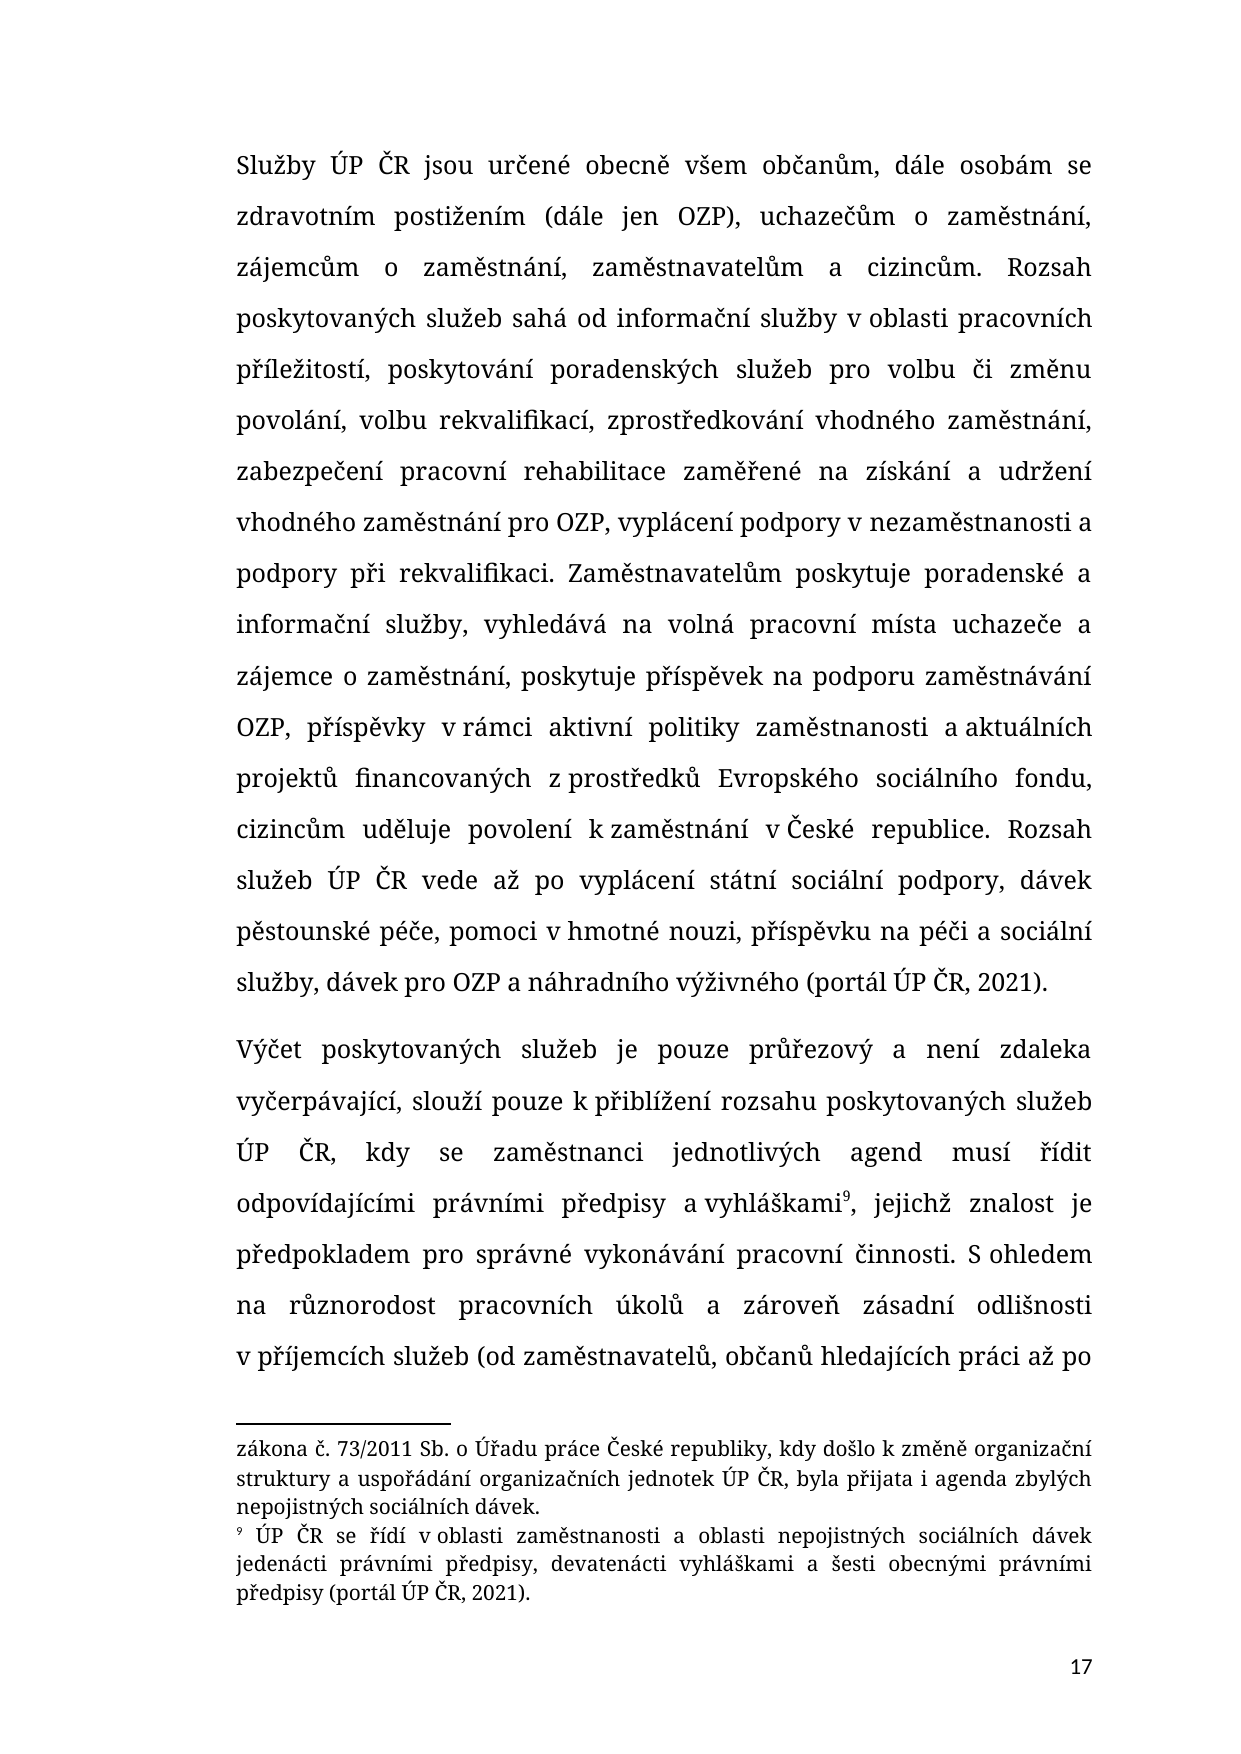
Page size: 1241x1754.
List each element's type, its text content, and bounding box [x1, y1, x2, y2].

text Služby ÚP ČR jsou určené obecně všem občanům, dále osobám se zdravotním postižením (dále jen OZP), uchazečům o zaměstnání, zájemcům o zaměstnání, zaměstnavatelům a cizincům. Rozsah poskytovaných služeb sahá od informační služby v oblasti pracovních příležitostí, poskytování poradenských služeb pro volbu či změnu povolání, volbu rekvalifikací, zprostředkování vhodného zaměstnání, zabezpečení pracovní rehabilitace zaměřené na získání a udržení vhodného zaměstnání pro OZP, vyplácení podpory v nezaměstnanosti a podpory při rekvalifikaci. Zaměstnavatelům poskytuje poradenské a informační služby, vyhledává na volná pracovní místa uchazeče a zájemce o zaměstnání, poskytuje příspěvek na podporu zaměstnávání OZP, příspěvky v rámci aktivní politiky zaměstnanosti a aktuálních projektů financovaných z prostředků Evropského sociálního fondu, cizincům uděluje povolení k zaměstnání v České republice. Rozsah služeb ÚP ČR vede až po vyplácení státní sociální podpory, dávek pěstounské péče, pomoci v hmotné nouzi, příspěvku na péči a sociální služby, dávek pro OZP a náhradního výživného (portál ÚP ČR, 2021). [236, 148, 1092, 998]
